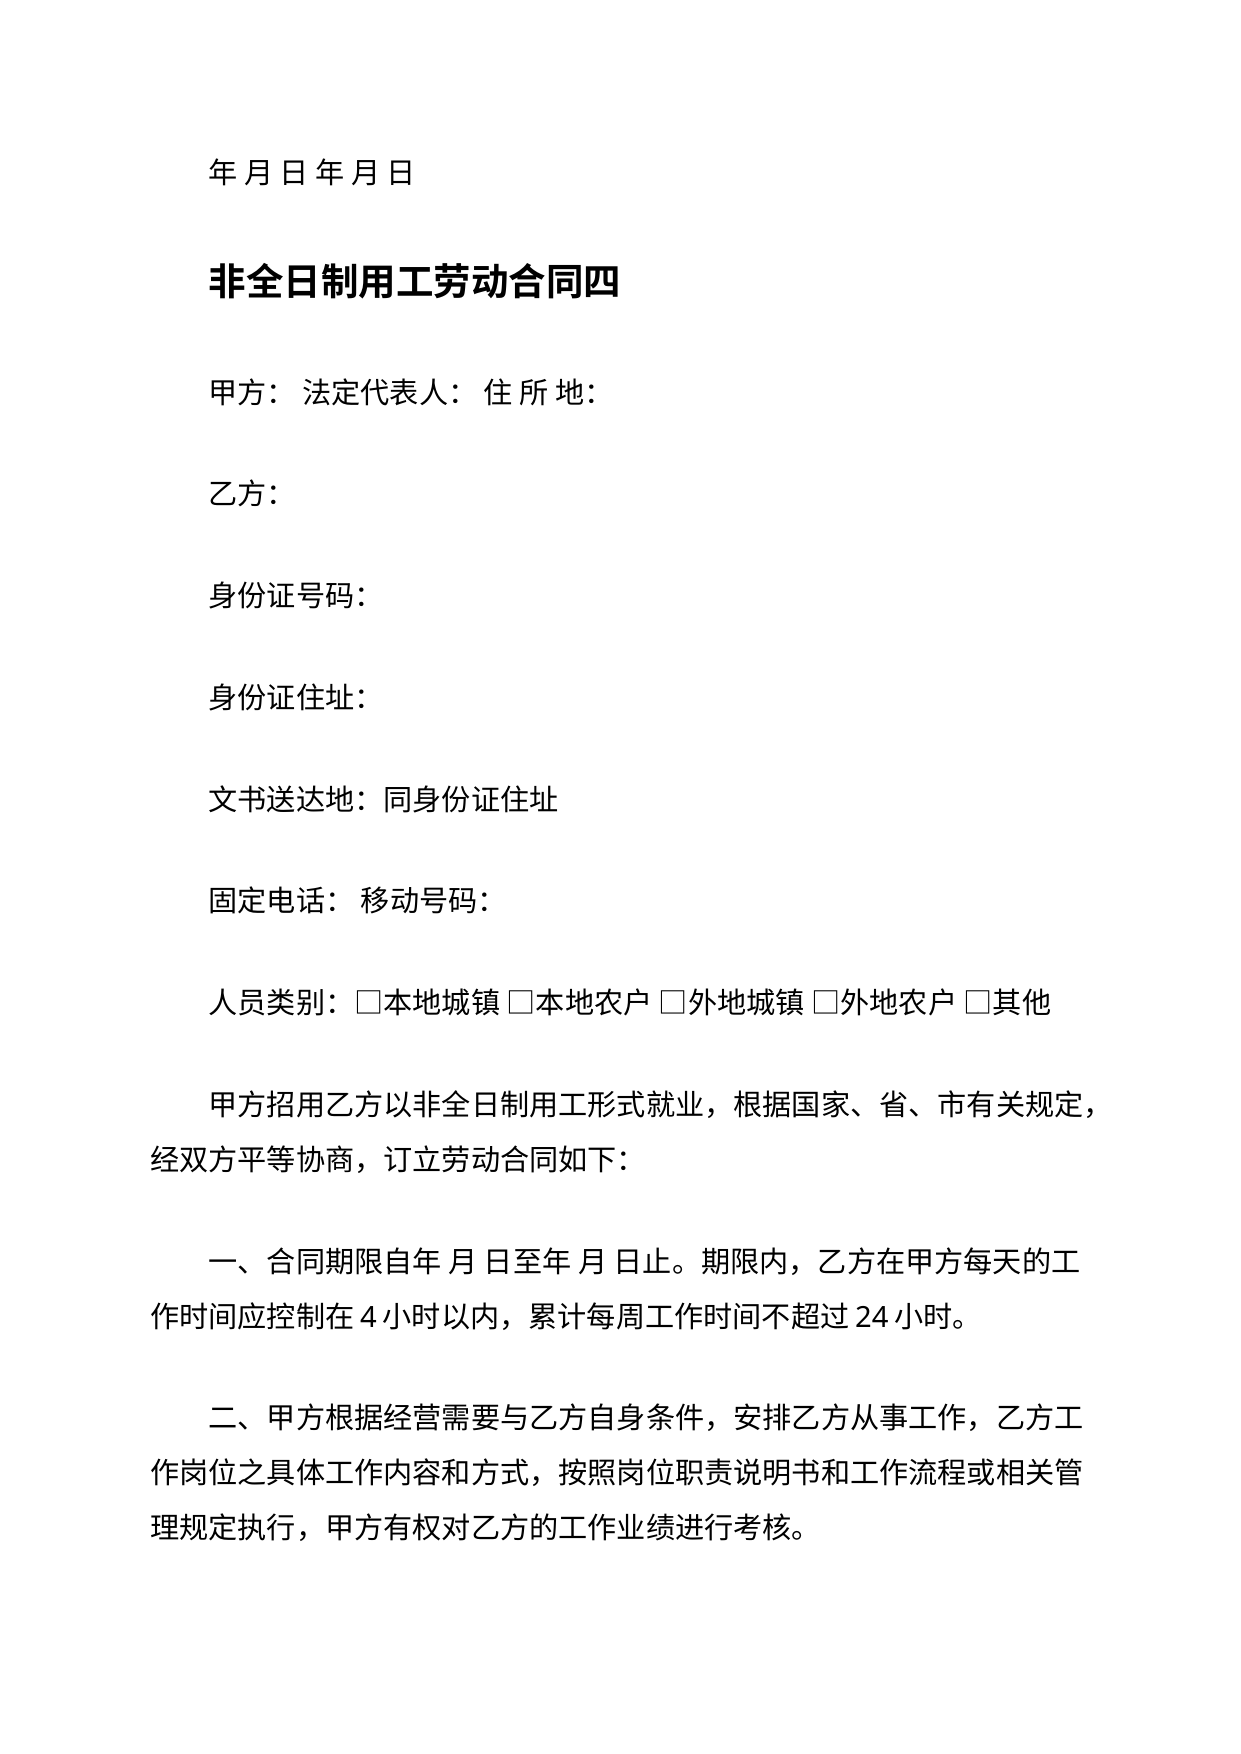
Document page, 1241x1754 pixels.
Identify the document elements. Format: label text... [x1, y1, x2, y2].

text 甲方招用乙方以非全日制用工形式就业，根据国家、省、市有关规定，经双方平等协商，订立劳动合同如下： [150, 1082, 1090, 1179]
text 年 月 日 年 月 日 [150, 150, 1090, 192]
text 文书送达地：同身份证住址 [150, 776, 1090, 818]
text 二、甲方根据经营需要与乙方自身条件，安排乙方从事工作，乙方工作岗位之具体工作内容和方式，按照岗位职责说明书和工作流程或相关管理规定执行，甲方有权对乙方的工作业绩进行考核。 [150, 1395, 1090, 1547]
text 人员类别：□本地城镇 □本地农户 □外地城镇 □外地农户 □其他 [150, 980, 1090, 1022]
text 身份证号码： [150, 573, 1090, 615]
text 一、合同期限自年 月 日至年 月 日止。期限内，乙方在甲方每天的工作时间应控制在4小时以内，累计每周工作时间不超过24小时。 [150, 1238, 1090, 1336]
text 固定电话： 移动号码： [150, 878, 1090, 920]
text 乙方： [150, 471, 1090, 513]
text 非全日制用工劳动合同四 [150, 252, 1090, 306]
text 身份证住址： [150, 674, 1090, 717]
text 甲方： 法定代表人： 住 所 地： [150, 369, 1090, 411]
